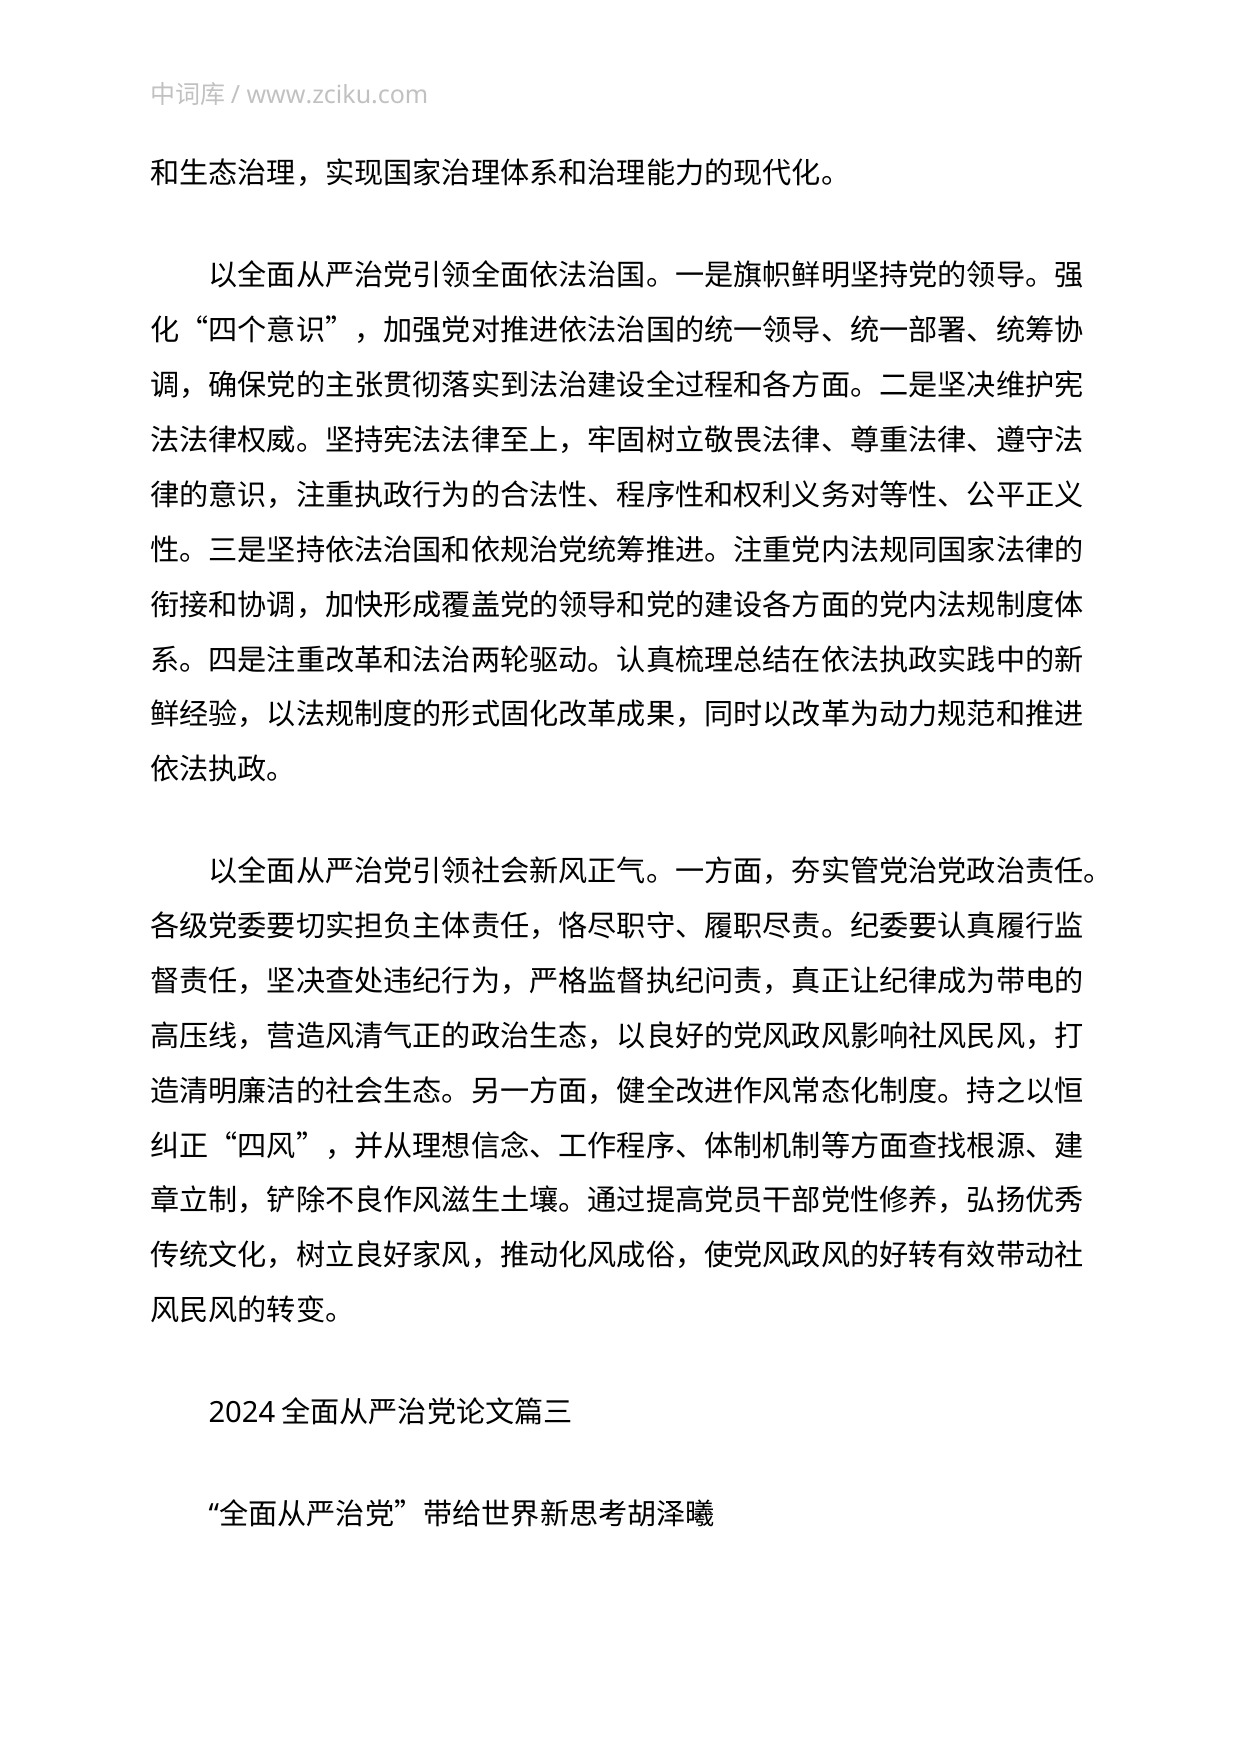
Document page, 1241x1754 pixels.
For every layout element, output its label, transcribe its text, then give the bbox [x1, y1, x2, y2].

text 2024全面从严治党论文篇三 [150, 1388, 1090, 1431]
text “全面从严治党”带给世界新思考胡泽曦 [150, 1491, 1090, 1533]
text 以全面从严治党引领社会新风正气。一方面，夯实管党治党政治责任。各级党委要切实担负主体责任，恪尽职守、履职尽责。纪委要认真履行监督责任，坚决查处违纪行为，严格监督执纪问责，真正让纪律成为带电的高压线，营造风清气正的政治生态，以良好的党风政风影响社风民风，打造清明廉洁的社会生态。另一方面，健全改进作风常态化制度。持之以恒纠正“四风”，并从理想信念、工作程序、体制机制等方面查找根源、建章立制，铲除不良作风滋生土壤。通过提高党员干部党性修养，弘扬优秀传统文化，树立良好家风，推动化风成俗，使党风政风的好转有效带动社风民风的转变。 [150, 848, 1090, 1329]
text 以全面从严治党引领全面依法治国。一是旗帜鲜明坚持党的领导。强化“四个意识”，加强党对推进依法治国的统一领导、统一部署、统筹协调，确保党的主张贯彻落实到法治建设全过程和各方面。二是坚决维护宪法法律权威。坚持宪法法律至上，牢固树立敬畏法律、尊重法律、遵守法律的意识，注重执政行为的合法性、程序性和权利义务对等性、公平正义性。三是坚持依法治国和依规治党统筹推进。注重党内法规同国家法律的衔接和协调，加快形成覆盖党的领导和党的建设各方面的党内法规制度体系。四是注重改革和法治两轮驱动。认真梳理总结在依法执政实践中的新鲜经验，以法规制度的形式固化改革成果，同时以改革为动力规范和推进依法执政。 [150, 252, 1090, 788]
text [150, 150, 1090, 192]
